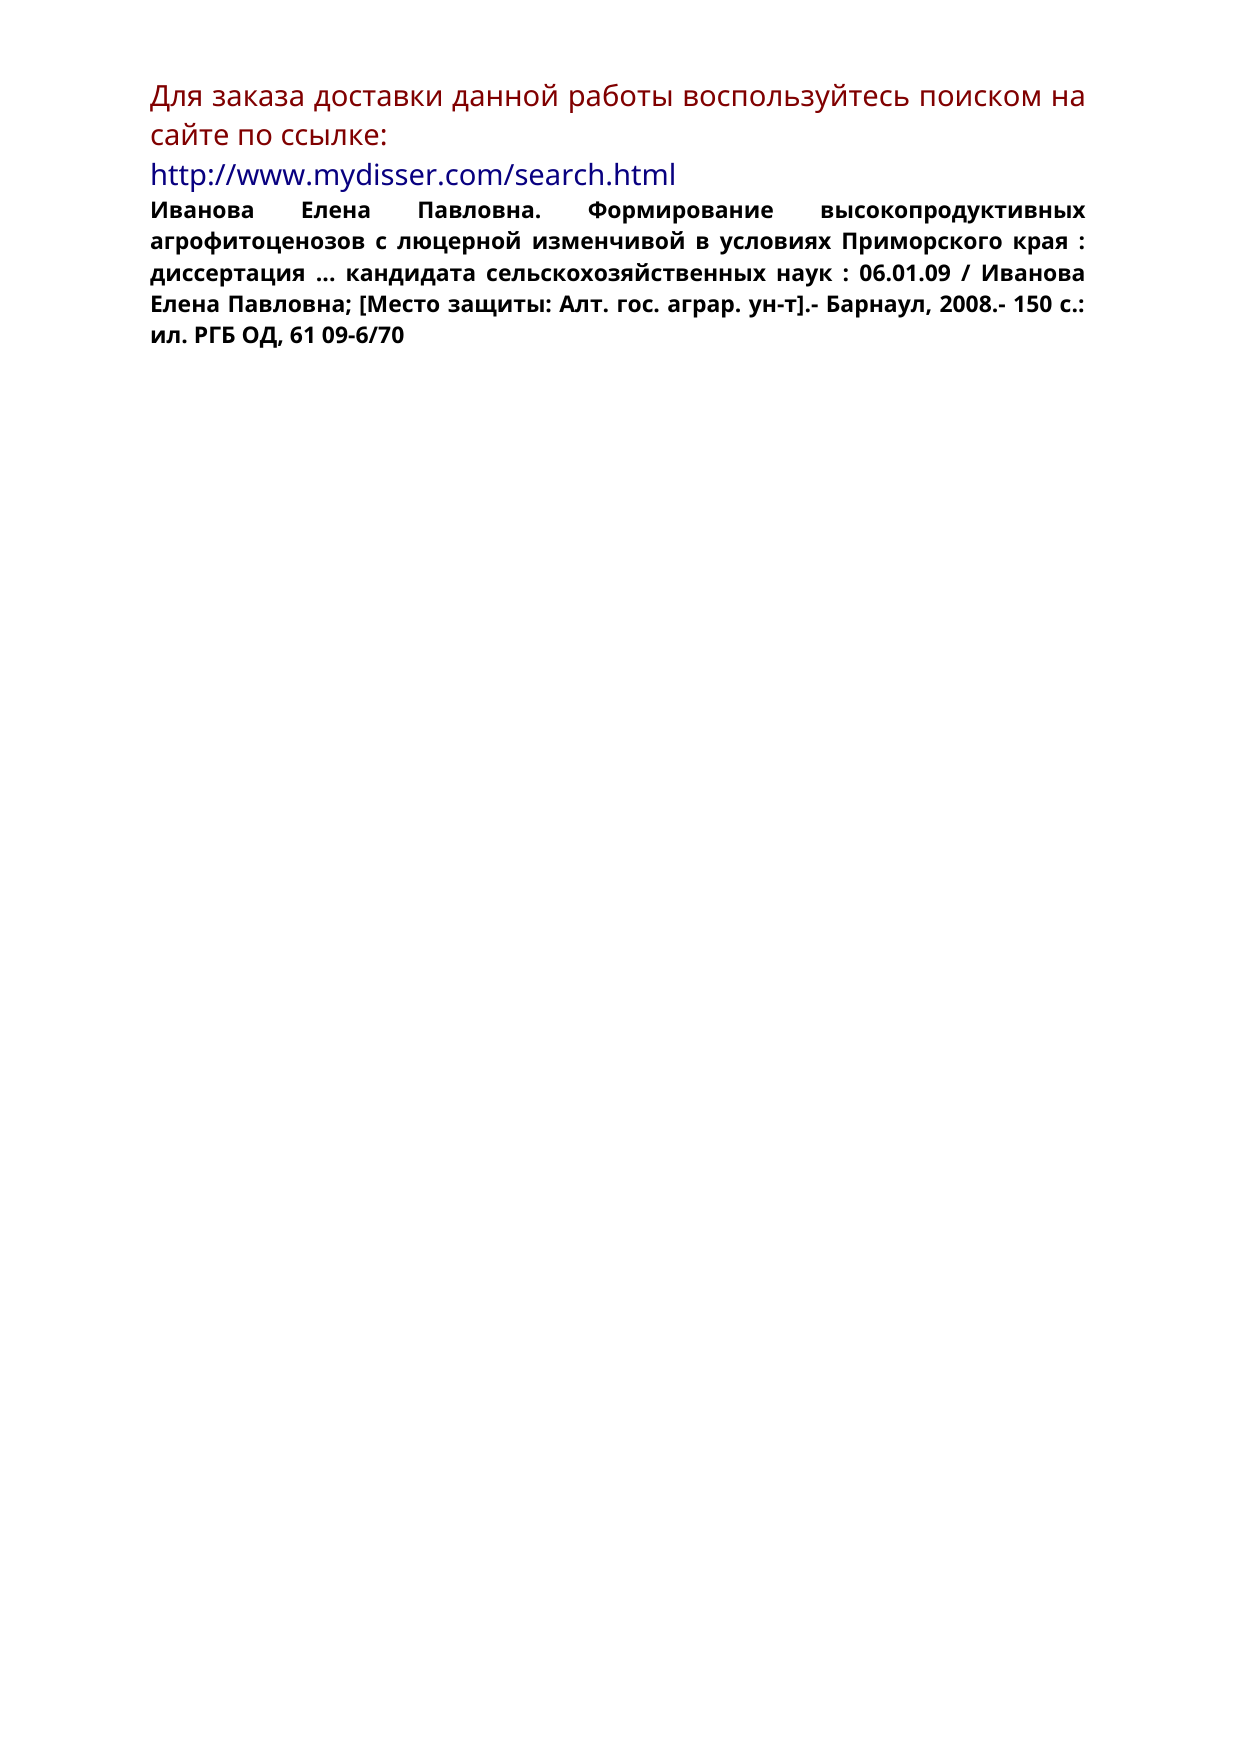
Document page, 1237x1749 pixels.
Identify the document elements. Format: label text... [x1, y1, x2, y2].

text Иванова Елена Павловна. Формирование высокопродуктивных агрофитоценозов с люцерной изменчивой в условиях Приморского края : диссертация ... кандидата сельскохозяйственных наук : 06.01.09 / Иванова Елена Павловна; [Место защиты: Алт. гос. аграр. ун-т].- Барнаул, 2008.- 150 с.: ил. РГБ ОД, 61 09-6/70 [150, 194, 1086, 350]
